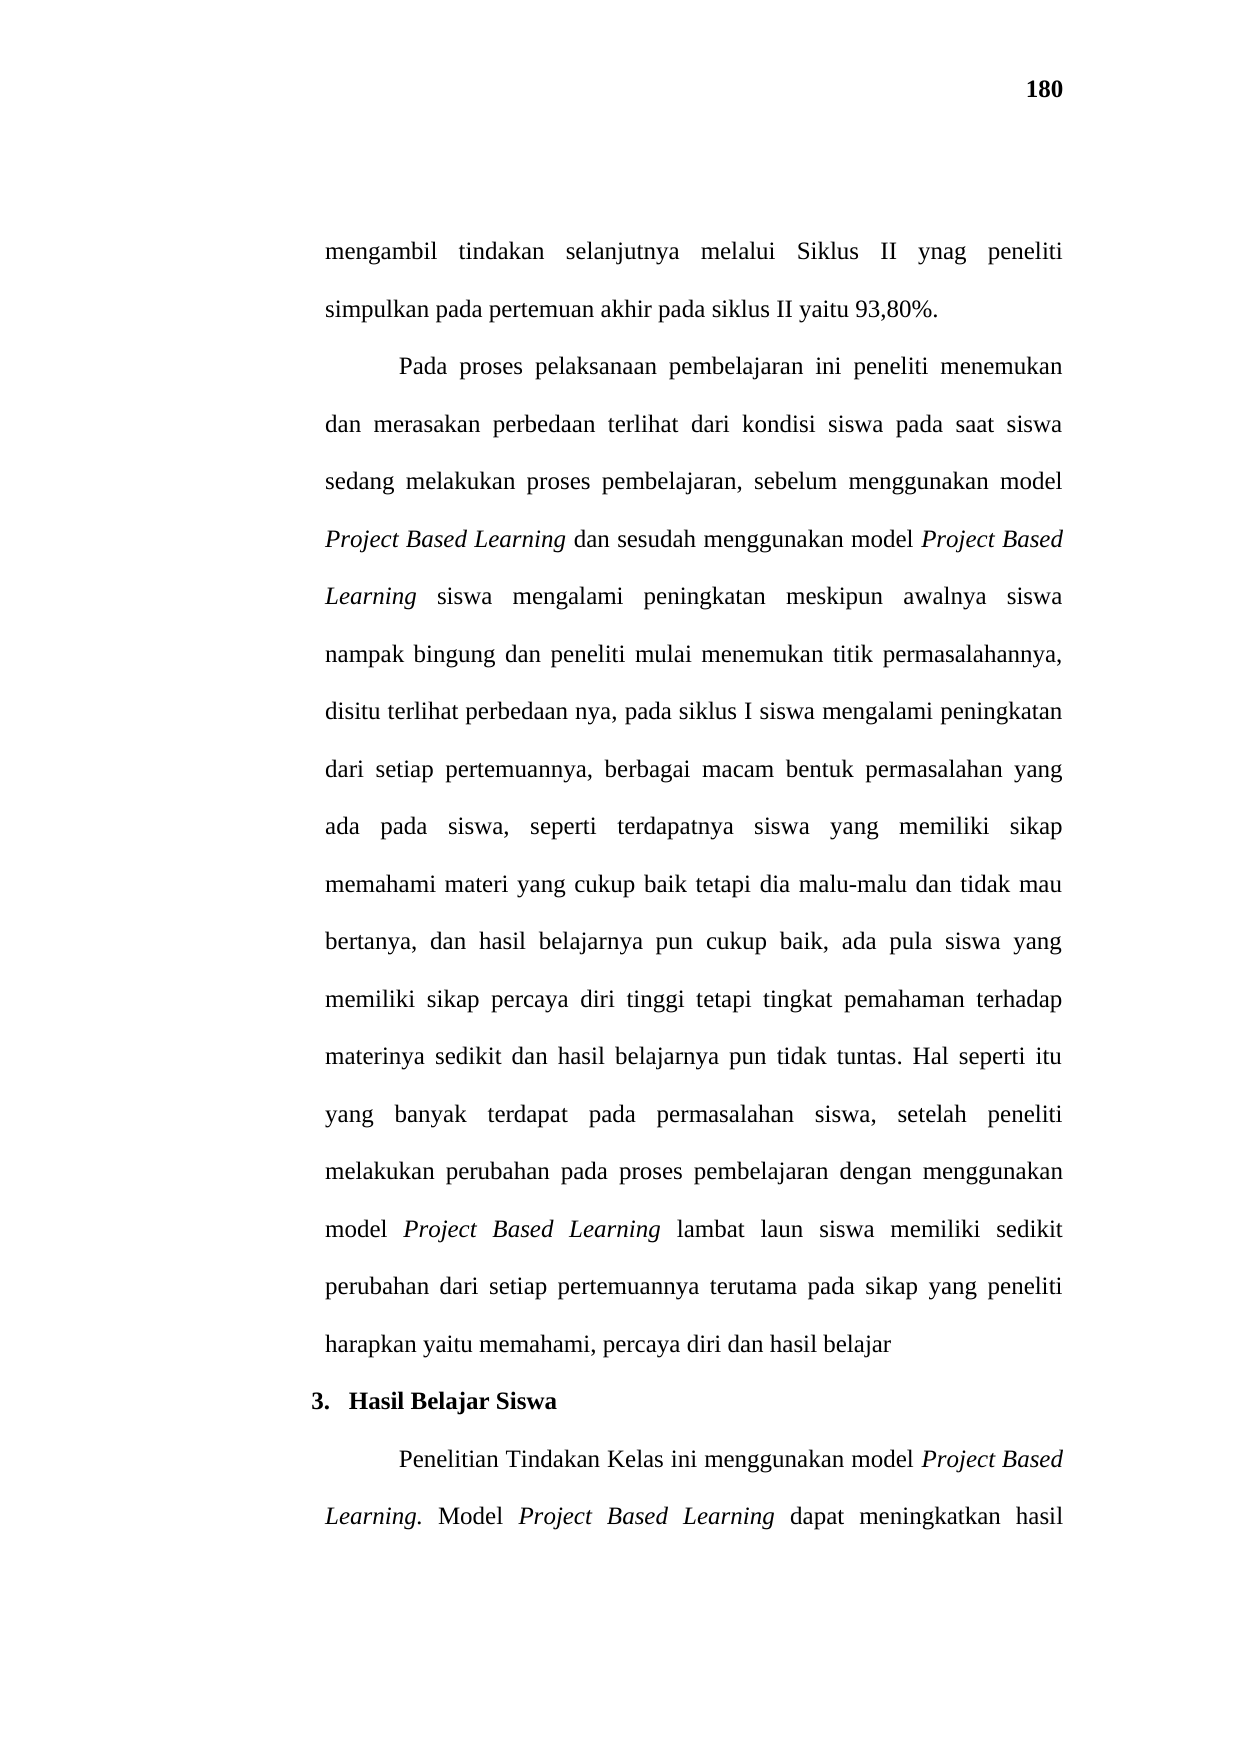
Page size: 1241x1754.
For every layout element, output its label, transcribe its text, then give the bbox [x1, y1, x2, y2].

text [325, 236, 1063, 322]
text Pada proses pelaksanaan pembelajaran ini peneliti menemukan dan merasakan perbedaan terlihat dari kondisi siswa pada saat siswa sedang melakukan proses pembelajaran, sebelum menggunakan model Project Based Learning dan sesudah menggunakan model Project Based Learning siswa mengalami peningkatan meskipun awalnya siswa nampak bingung dan peneliti mulai menemukan titik permasalahannya, disitu terlihat perbedaan nya, pada siklus I siswa mengalami peningkatan dari setiap pertemuannya, berbagai macam bentuk permasalahan yang ada pada siswa, seperti terdapatnya siswa yang memiliki sikap memahami materi yang cukup baik tetapi dia malu-malu dan tidak mau bertanya, dan hasil belajarnya pun cukup baik, ada pula siswa yang memiliki sikap percaya diri tinggi tetapi tingkat pemahaman terhadap materinya sedikit dan hasil belajarnya pun tidak tuntas. Hal seperti itu yang banyak terdapat pada permasalahan siswa, setelah peneliti melakukan perubahan pada proses pembelajaran dengan menggunakan model Project Based Learning lambat laun siswa memiliki sedikit perubahan dari setiap pertemuannya terutama pada sikap yang peneliti harapkan yaitu memahami, percaya diri dan hasil belajar [325, 351, 1063, 1357]
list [325, 1444, 1063, 1530]
list Hasil Belajar Siswa [311, 1386, 1063, 1415]
